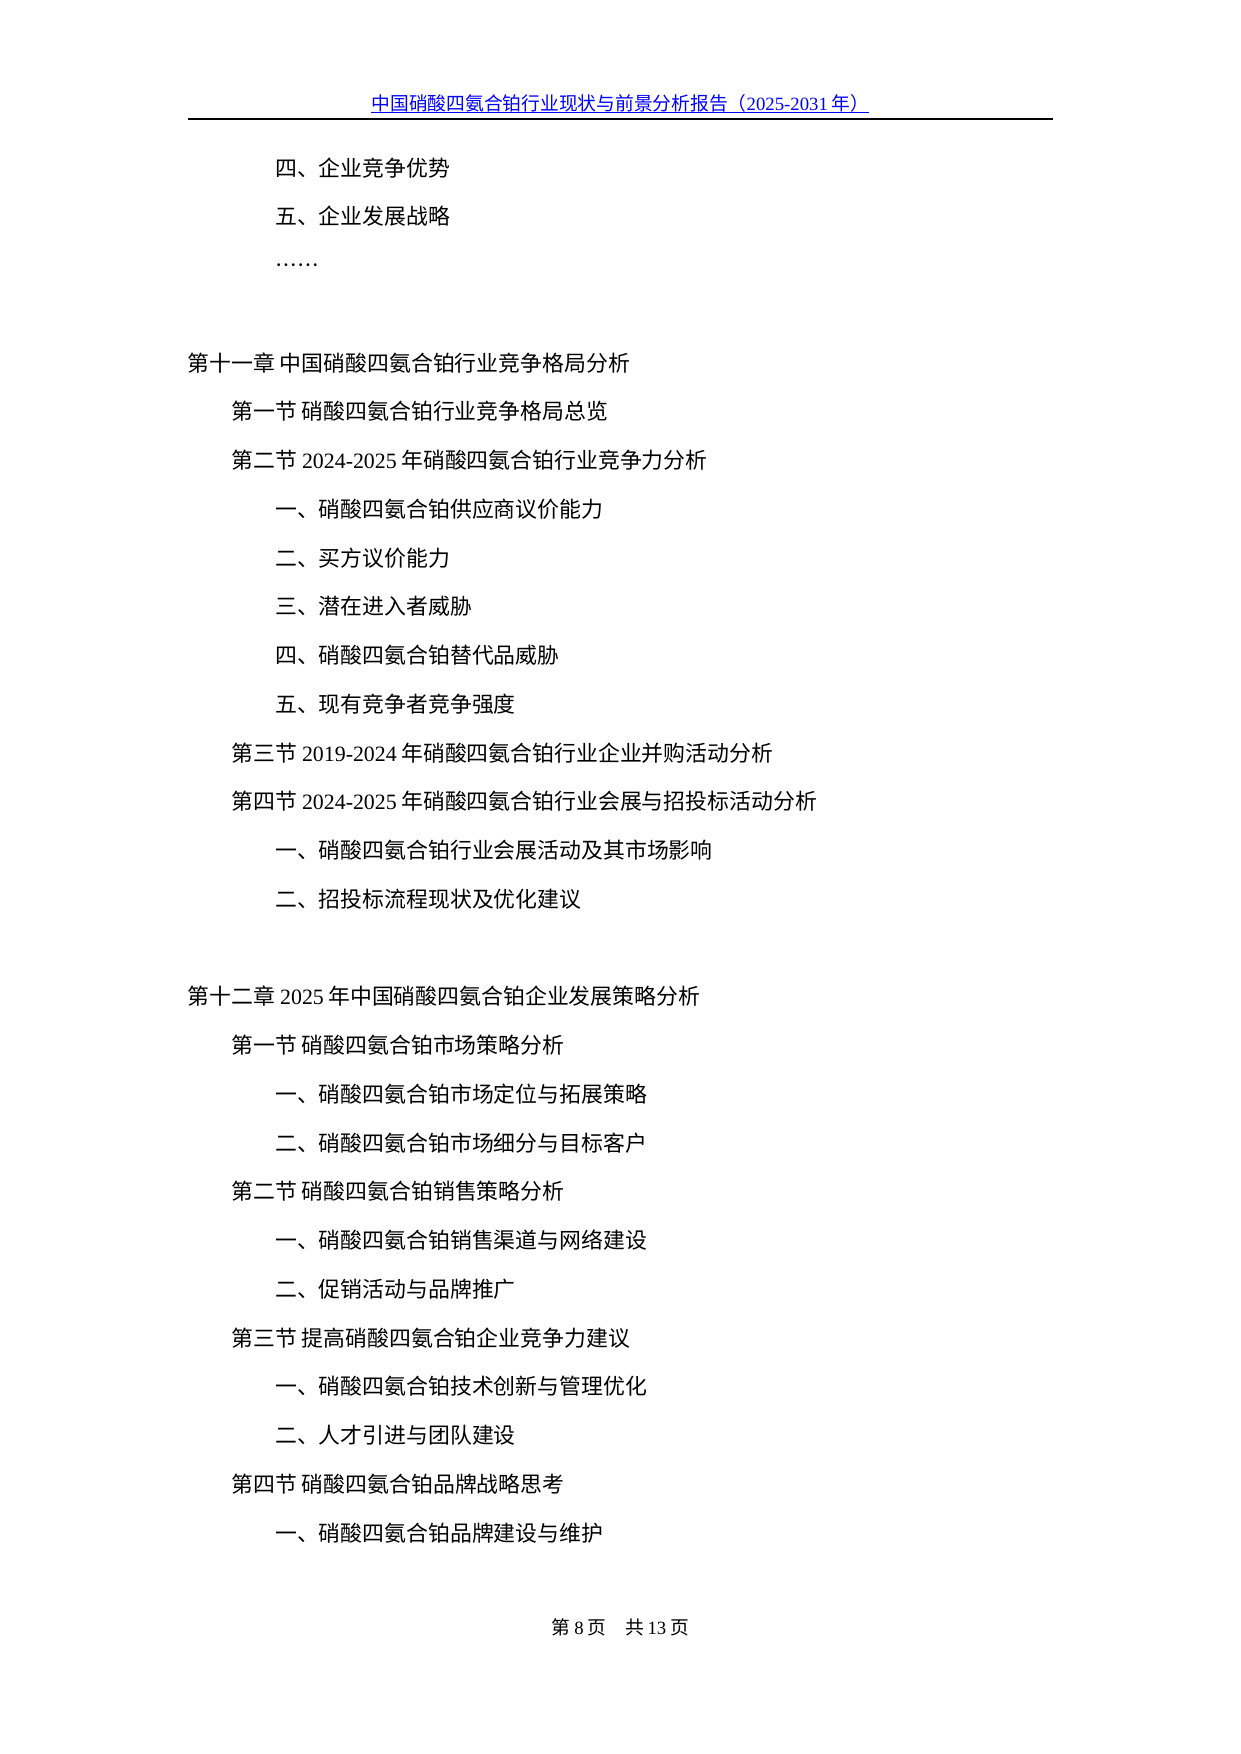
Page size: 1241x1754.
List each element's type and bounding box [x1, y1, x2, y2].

text [187, 150, 1053, 1548]
